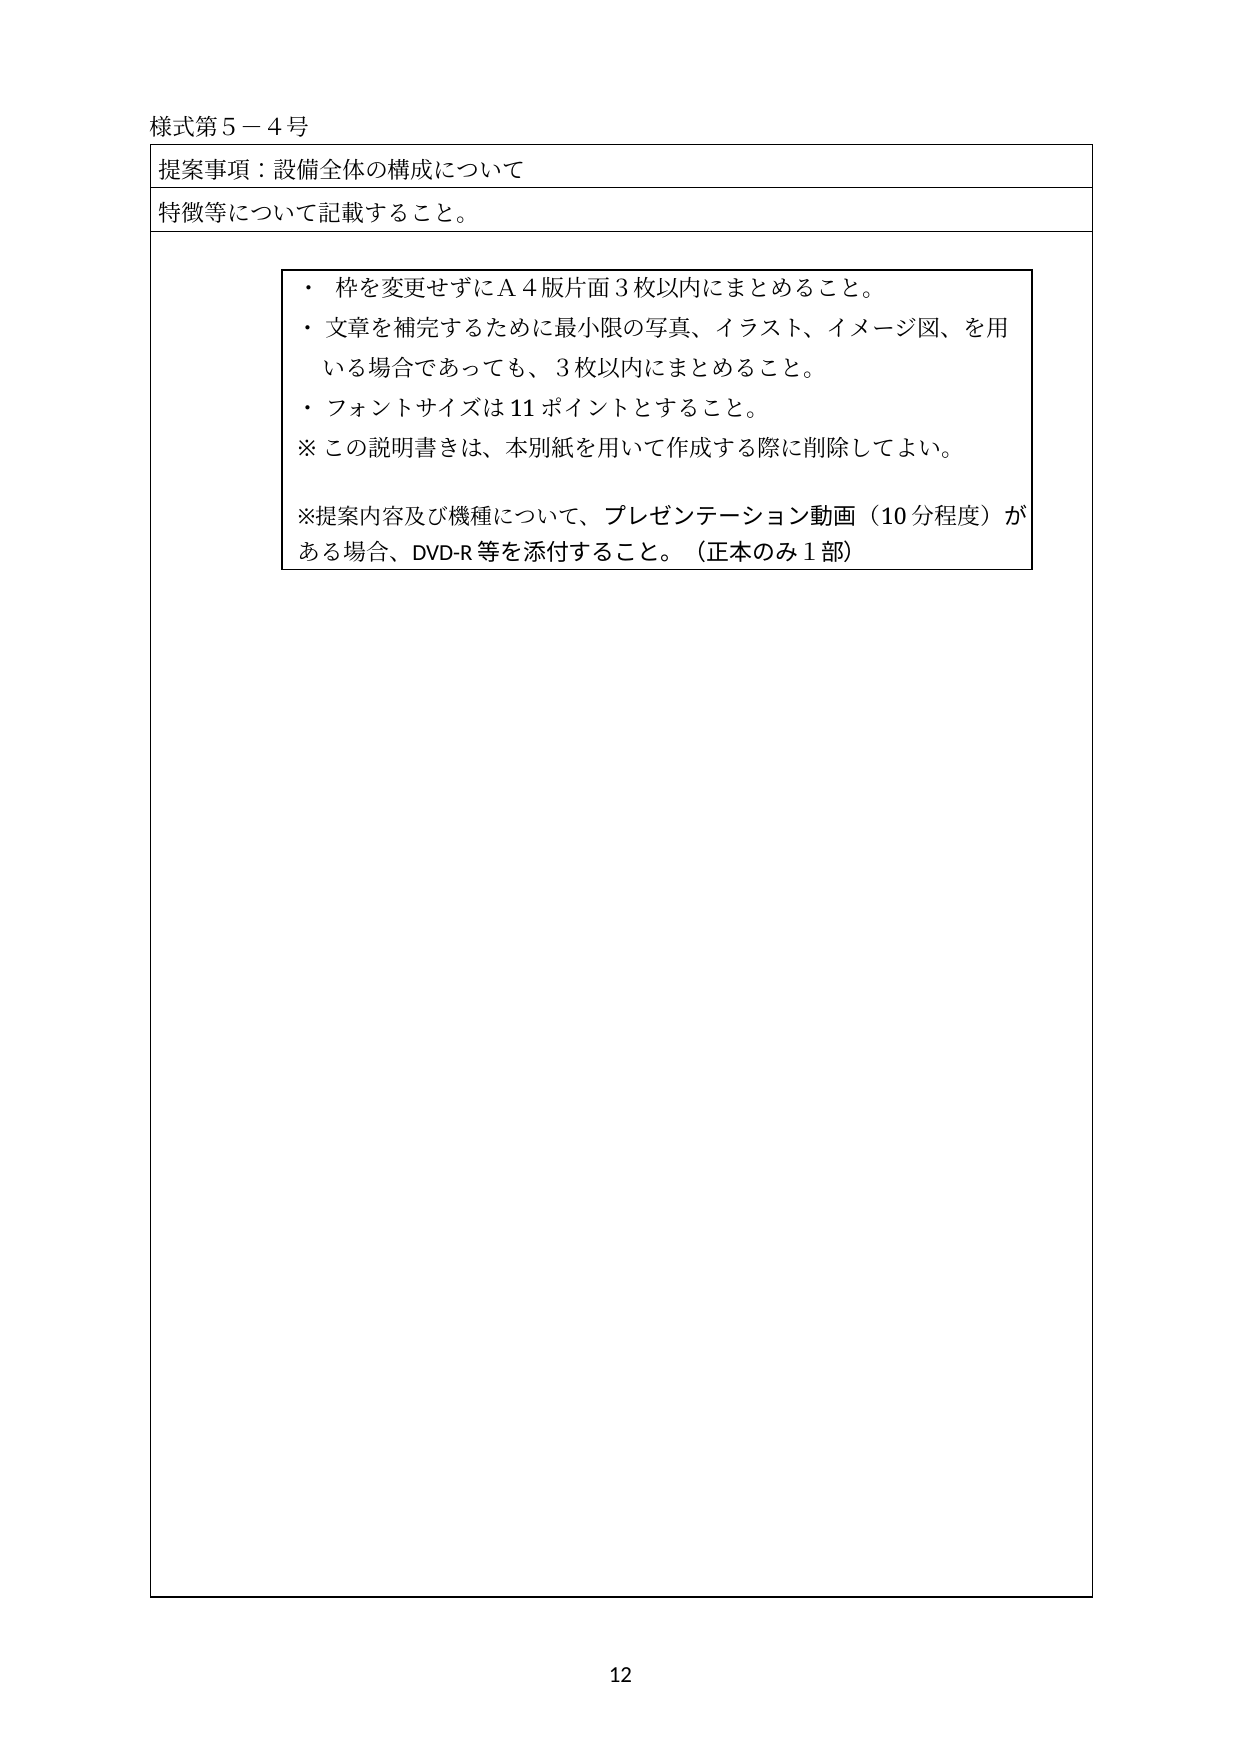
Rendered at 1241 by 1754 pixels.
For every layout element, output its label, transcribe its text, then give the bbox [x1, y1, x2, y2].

table_cell 特徴等について記載すること。 [151, 188, 1092, 231]
table_cell [151, 232, 1092, 1596]
subtitle 様式第５－４号 [149, 108, 1067, 141]
table_header 提案事項：設備全体の構成について [151, 145, 1092, 187]
